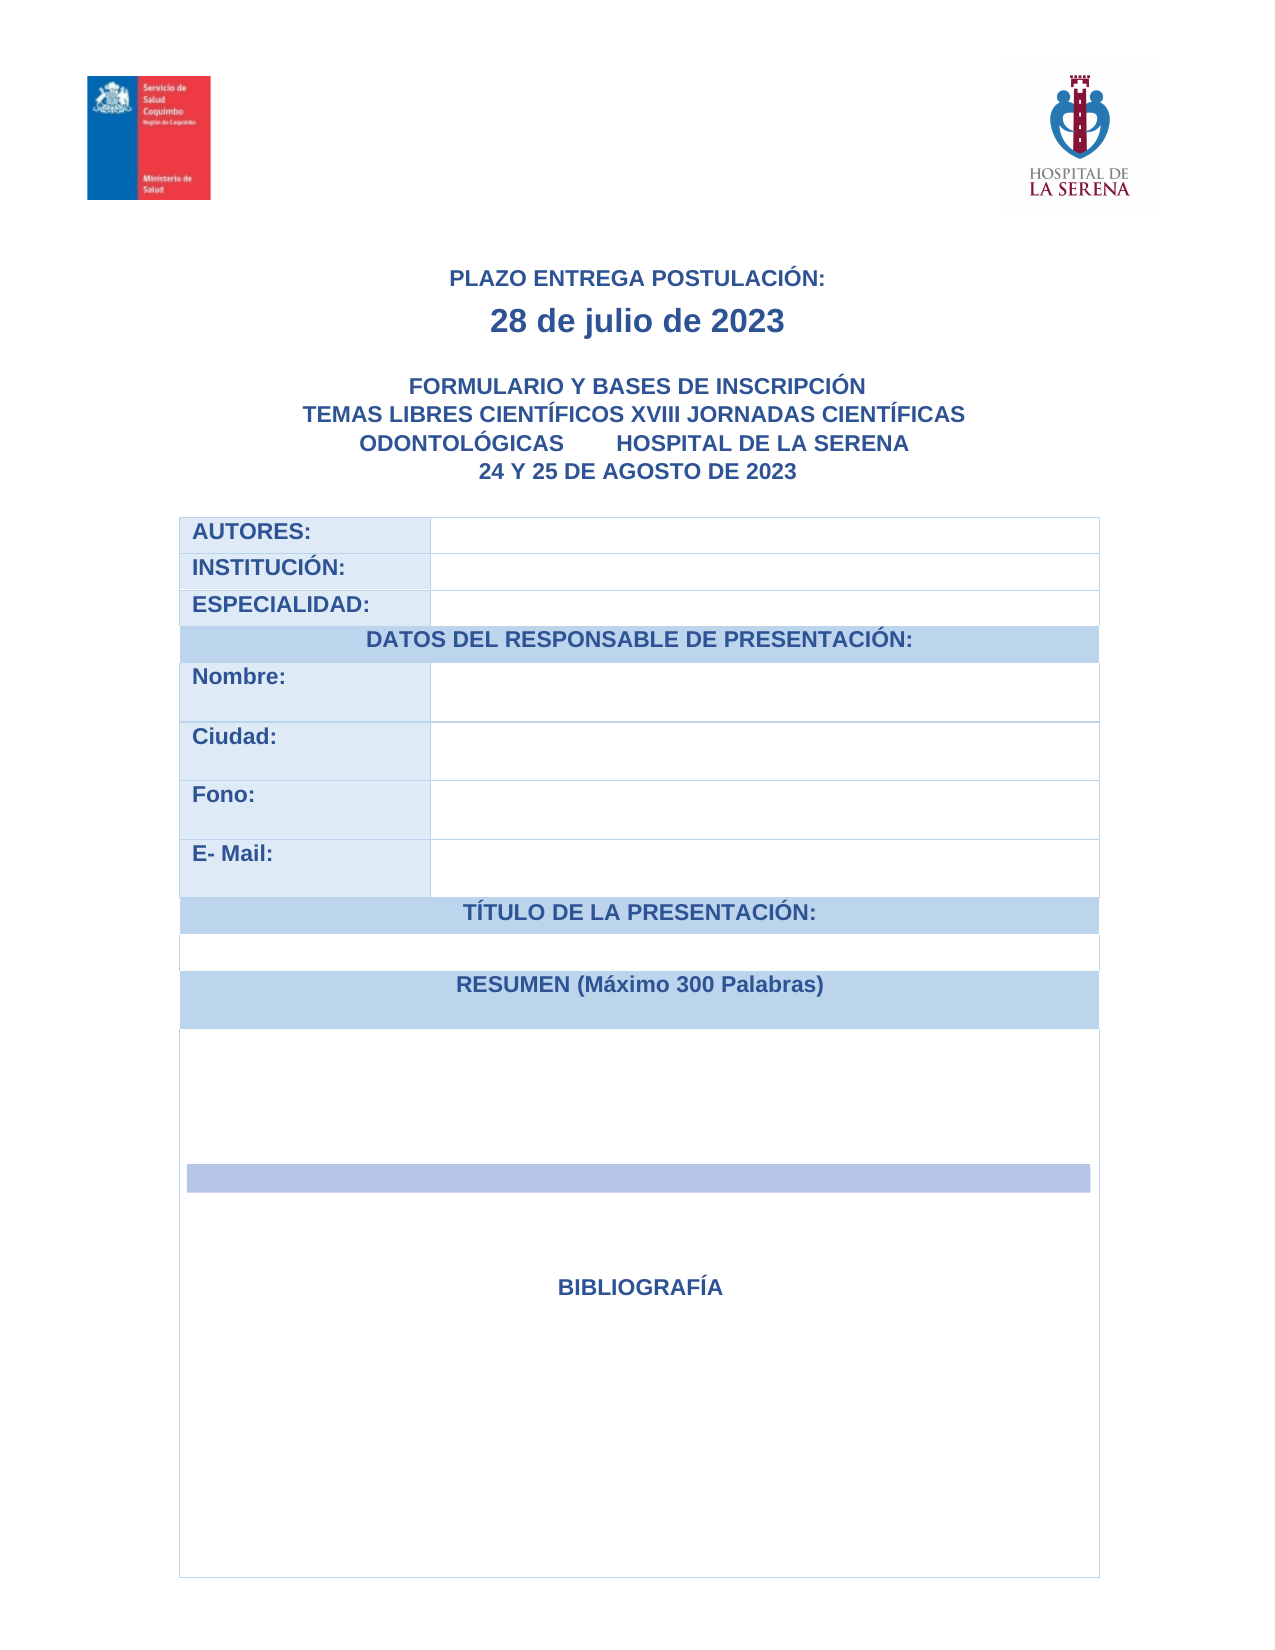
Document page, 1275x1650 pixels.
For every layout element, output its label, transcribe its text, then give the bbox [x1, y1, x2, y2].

text PLAZO ENTREGA POSTULACIÓN: [200, 265, 1075, 292]
table_cell DATOS DEL RESPONSABLE DE PRESENTACIÓN: [180, 626, 1099, 663]
subtitle 28 de julio de 2023 [200, 301, 1075, 339]
table_cell RESUMEN (Máximo 300 Palabras) [180, 971, 1099, 1029]
table_cell [180, 935, 1099, 971]
table_cell Fono: [180, 781, 430, 839]
table_cell INSTITUCIÓN: [180, 554, 430, 589]
table_cell [431, 781, 1099, 839]
table_cell [431, 591, 1099, 626]
table_cell E- Mail: [180, 840, 430, 897]
table_cell Ciudad: [180, 723, 430, 780]
table_header AUTORES: [180, 518, 430, 553]
table_cell TÍTULO DE LA PRESENTACIÓN: [180, 898, 1099, 934]
table_cell [431, 840, 1099, 897]
table_cell [431, 723, 1099, 780]
subtitle 24 Y 25 DE AGOSTO DE 2023 [200, 458, 1075, 484]
table_cell [431, 663, 1099, 721]
table_cell Nombre: [180, 663, 430, 721]
table_cell ESPECIALIDAD: [180, 591, 430, 626]
table_header [431, 518, 1099, 553]
picture [1000, 57, 1160, 217]
subtitle FORMULARIO Y BASES DE INSCRIPCIÓN [200, 373, 1075, 399]
table_cell BIBLIOGRAFÍA [180, 1029, 1099, 1577]
table_cell [431, 554, 1099, 589]
text TEMAS LIBRES CIENTÍFICOS XVIII JORNADAS CIENTÍFICAS ODONTOLÓGICAS HOSPITAL DE LA SERENA [200, 401, 1068, 456]
picture [87, 76, 211, 200]
